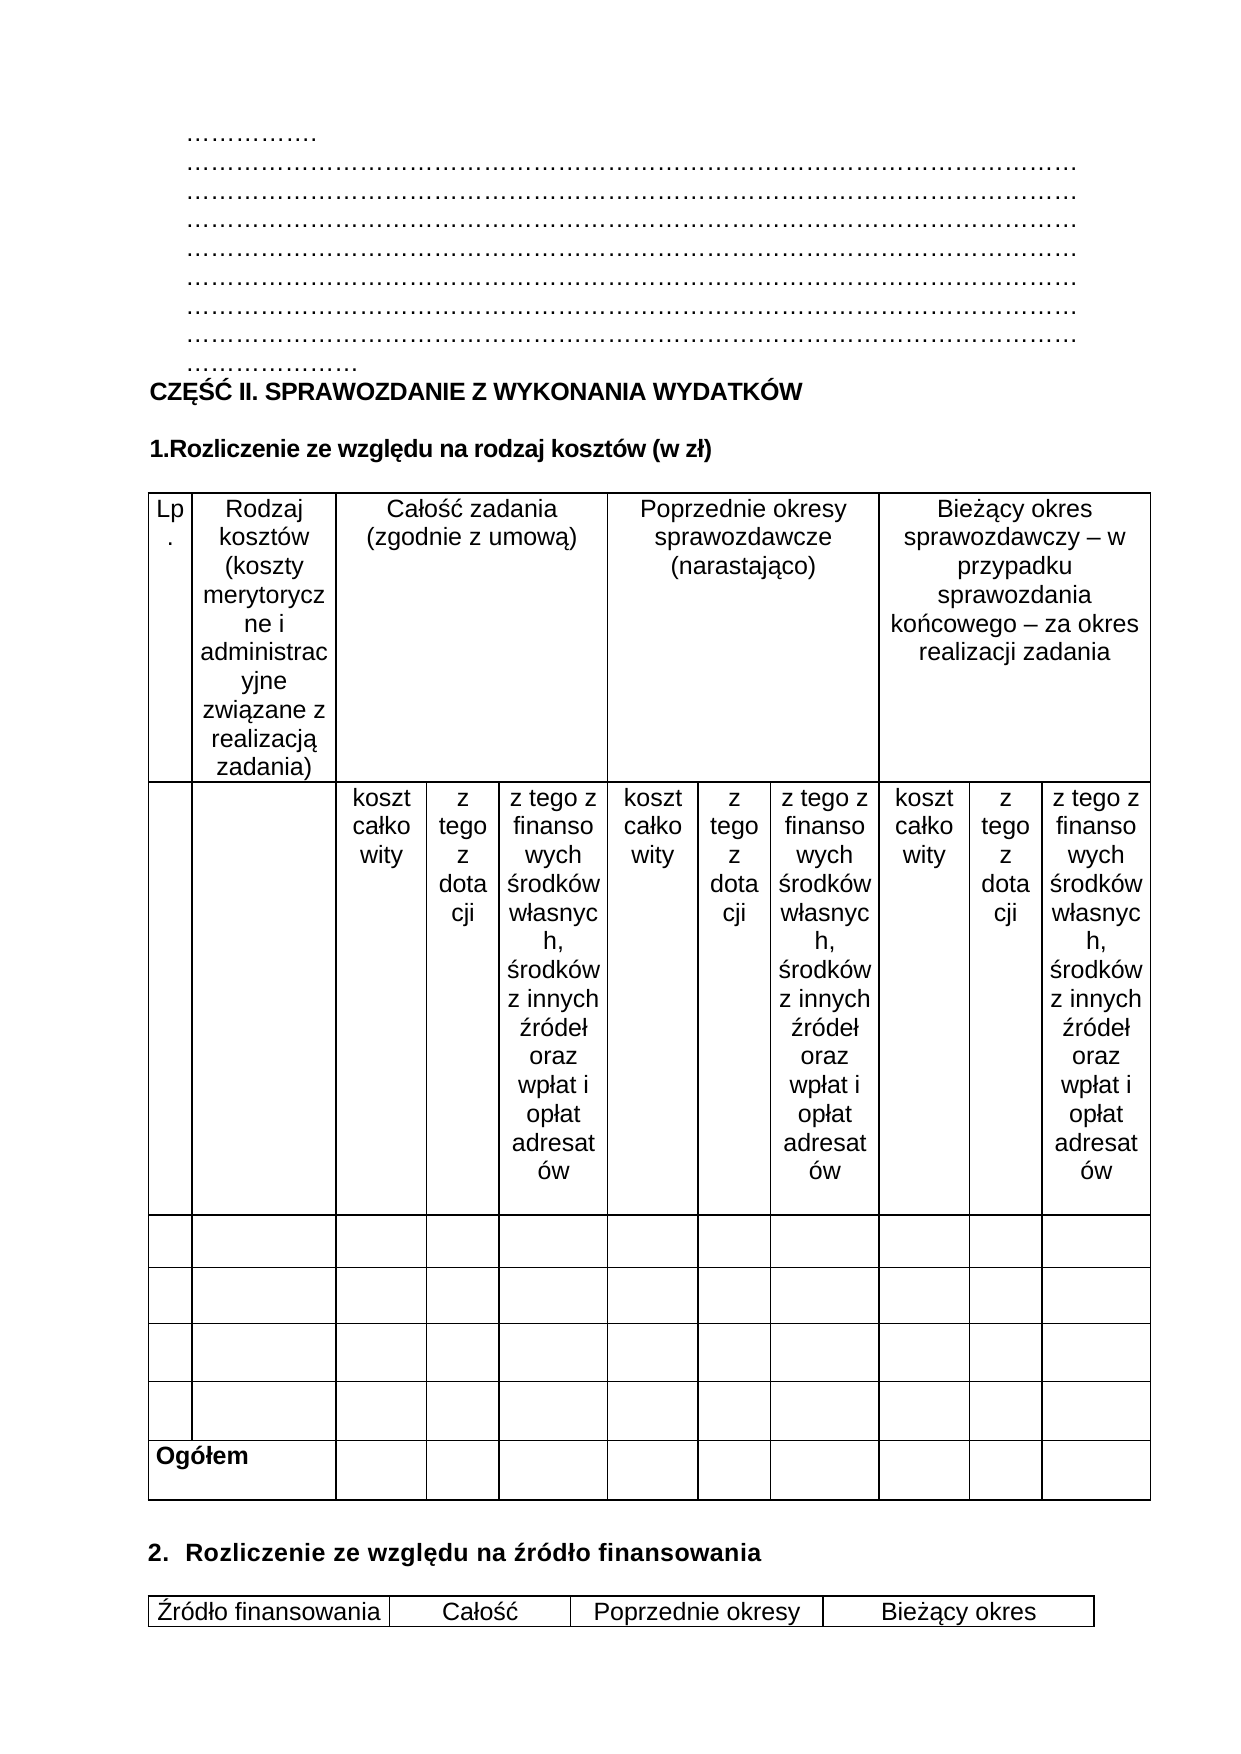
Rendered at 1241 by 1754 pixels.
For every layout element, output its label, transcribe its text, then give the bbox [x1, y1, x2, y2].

table_cell [970, 1216, 1041, 1267]
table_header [571, 1597, 822, 1626]
table_cell [699, 1382, 770, 1440]
table_cell [970, 1268, 1041, 1323]
table_cell koszt całkowity [608, 783, 697, 1214]
table_cell [149, 1216, 191, 1267]
table_cell [970, 1382, 1041, 1440]
table_cell [608, 1441, 697, 1499]
text …………….………………………………………………………………………………………………………………………………………………………………………………………………………………………………………………………………………………………………………………………………………………………………………………………………………………………………………………………………………………………………………………………………………………………………………………………………………………………………………………………………………………………………………………… [185, 118, 1093, 377]
table_cell [1043, 1441, 1150, 1499]
table_cell z tego z finansowych środków własnych, środków z innych źródeł oraz wpłat i opłat adresatów [771, 783, 878, 1214]
table_cell [193, 1216, 335, 1267]
table_cell [337, 1268, 426, 1323]
table_cell [699, 1216, 770, 1267]
table_cell [771, 1216, 878, 1267]
table_cell [427, 1324, 498, 1381]
table_cell [193, 783, 335, 1214]
table_header Rodzaj kosztów (koszty merytoryczne i administracyjne związane z realizacją zadania) [193, 494, 335, 781]
table_cell [149, 1324, 191, 1381]
table_cell z tego z dotacji [970, 783, 1041, 1214]
table_cell [500, 1324, 607, 1381]
table_cell [1043, 1268, 1150, 1323]
table_cell [149, 1268, 191, 1323]
table_cell [699, 1324, 770, 1381]
table_cell [193, 1382, 335, 1440]
table_cell [880, 1216, 969, 1267]
table_cell [500, 1382, 607, 1440]
table_cell [193, 1324, 335, 1381]
list Rozliczenie ze względu na źródło finansowania [148, 1538, 1093, 1567]
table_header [390, 1597, 570, 1626]
table_cell [771, 1382, 878, 1440]
table_cell [337, 1382, 426, 1440]
table_cell [427, 1216, 498, 1267]
table_cell [771, 1268, 878, 1323]
table_cell [771, 1441, 878, 1499]
table_cell [427, 1382, 498, 1440]
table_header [824, 1597, 1093, 1626]
table_cell Ogółem [149, 1441, 335, 1499]
text 1.Rozliczenie ze względu na rodzaj kosztów (w zł) [149, 434, 1093, 463]
text CZĘŚĆ II. SPRAWOZDANIE Z WYKONANIA WYDATKÓW [149, 377, 1093, 406]
table_cell [699, 1268, 770, 1323]
table_cell [427, 1268, 498, 1323]
table_cell [193, 1268, 335, 1323]
table_cell [149, 1382, 191, 1440]
table_cell [970, 1324, 1041, 1381]
table_cell [771, 1324, 878, 1381]
table_cell [500, 1216, 607, 1267]
table_header Lp. [149, 494, 191, 781]
table_cell [608, 1268, 697, 1323]
table_cell [337, 1216, 426, 1267]
table_cell z tego z finansowych środków własnych, środków z innych źródeł oraz wpłat i opłat adresatów [1043, 783, 1150, 1214]
table_cell [699, 1441, 770, 1499]
table_cell [880, 1441, 969, 1499]
table_cell z tego z dotacji [427, 783, 498, 1214]
table_cell [1043, 1382, 1150, 1440]
table_cell [500, 1441, 607, 1499]
table_cell [880, 1268, 969, 1323]
table_header Całość zadania (zgodnie z umową) [337, 494, 607, 781]
table_cell z tego z dotacji [699, 783, 770, 1214]
table_cell [1043, 1216, 1150, 1267]
table_cell [880, 1324, 969, 1381]
table_cell koszt całkowity [337, 783, 426, 1214]
table_cell [880, 1382, 969, 1440]
table_cell [500, 1268, 607, 1323]
table_cell z tego z finansowych środków własnych, środków z innych źródeł oraz wpłat i opłat adresatów [500, 783, 607, 1214]
table_cell [970, 1441, 1041, 1499]
table_cell [337, 1441, 426, 1499]
table_cell [149, 783, 191, 1214]
table_cell [608, 1324, 697, 1381]
table_header Bieżący okres sprawozdawczy – w przypadku sprawozdania końcowego – za okres realizacji zadania [880, 494, 1150, 781]
table_cell [337, 1324, 426, 1381]
table_cell [608, 1216, 697, 1267]
table_header Poprzednie okresy sprawozdawcze (narastająco) [608, 494, 878, 781]
table_cell koszt całkowity [880, 783, 969, 1214]
table_cell [1043, 1324, 1150, 1381]
table_cell [427, 1441, 498, 1499]
table_cell [608, 1382, 697, 1440]
table_header Źródło finansowania [149, 1597, 389, 1626]
